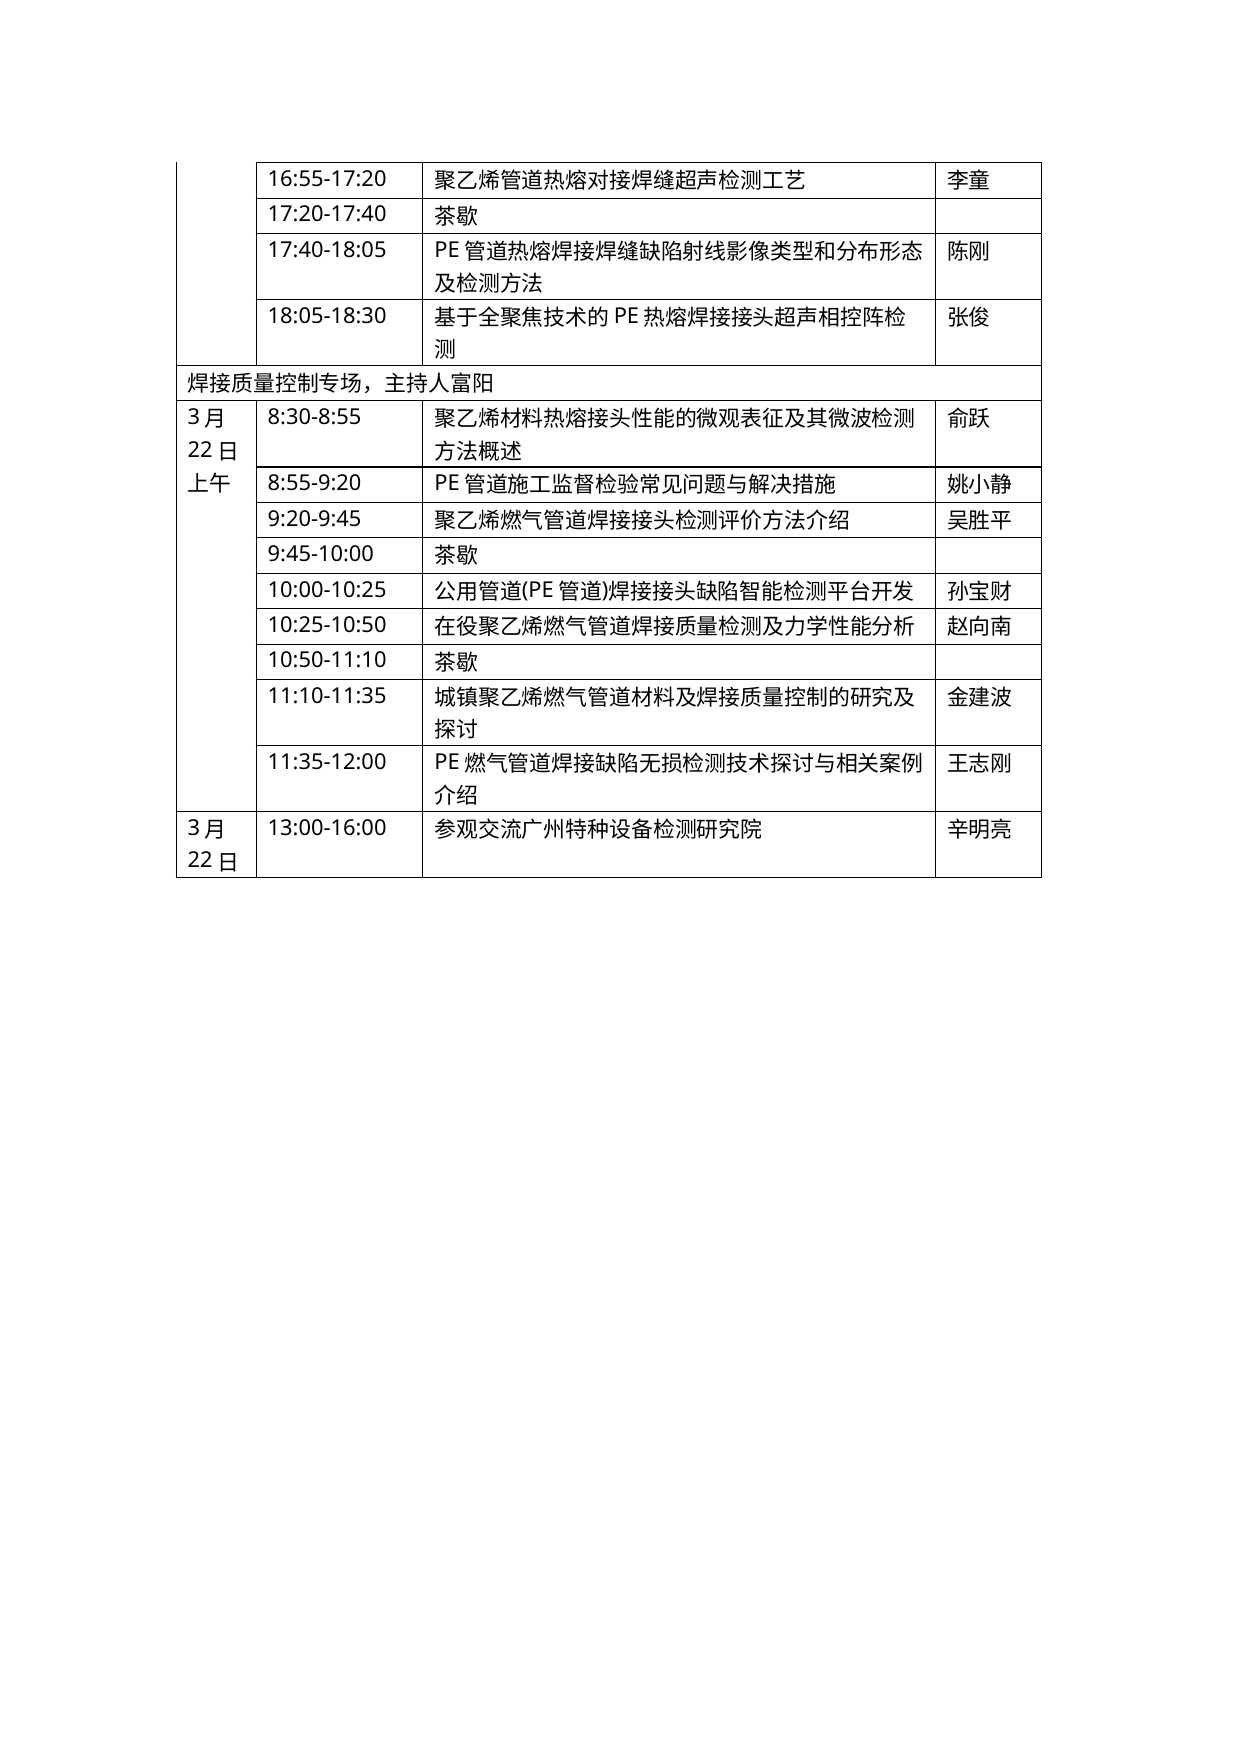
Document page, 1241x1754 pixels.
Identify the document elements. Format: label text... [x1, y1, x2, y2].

table_cell 基于全聚焦技术的PE热熔焊接接头超声相控阵检测 [423, 300, 935, 365]
table_cell 8:55-9:20 [257, 468, 422, 502]
table_cell 俞跃 [936, 401, 1041, 466]
table_cell 11:35-12:00 [257, 746, 422, 811]
table_cell [936, 645, 1041, 679]
table_cell 10:50-11:10 [257, 645, 422, 679]
table_cell 聚乙烯燃气管道焊接接头检测评价方法介绍 [423, 503, 935, 537]
table_cell 3月22日 上午 [177, 401, 256, 811]
table_cell 赵向南 [936, 609, 1041, 643]
table_cell 11:10-11:35 [257, 680, 422, 745]
table_cell 公用管道(PE管道)焊接接头缺陷智能检测平台开发 [423, 574, 935, 608]
table_cell [936, 199, 1041, 233]
table_cell 姚小静 [936, 468, 1041, 502]
table_cell 聚乙烯材料热熔接头性能的微观表征及其微波检测方法概述 [423, 401, 935, 466]
table_cell 城镇聚乙烯燃气管道材料及焊接质量控制的研究及探讨 [423, 680, 935, 745]
table_cell 吴胜平 [936, 503, 1041, 537]
table_cell 辛明亮 [936, 812, 1041, 877]
table_cell PE管道施工监督检验常见问题与解决措施 [423, 468, 935, 502]
table_cell PE管道热熔焊接焊缝缺陷射线影像类型和分布形态及检测方法 [423, 234, 935, 299]
table_cell 聚乙烯管道热熔对接焊缝超声检测工艺 [423, 163, 935, 197]
table_cell 3月22日 [177, 812, 256, 877]
table_cell [936, 538, 1041, 573]
table_cell 孙宝财 [936, 574, 1041, 608]
table_cell PE燃气管道焊接缺陷无损检测技术探讨与相关案例介绍 [423, 746, 935, 811]
table_cell 茶歇 [423, 538, 935, 573]
table_cell 9:45-10:00 [257, 538, 422, 573]
table_cell 8:30-8:55 [257, 401, 422, 466]
table_cell 焊接质量控制专场，主持人富阳 [177, 366, 1041, 400]
table_cell 在役聚乙烯燃气管道焊接质量检测及力学性能分析 [423, 609, 935, 643]
table_cell 参观交流广州特种设备检测研究院 [423, 812, 935, 877]
table_cell 18:05-18:30 [257, 300, 422, 365]
table_cell 10:00-10:25 [257, 574, 422, 608]
table_cell 王志刚 [936, 746, 1041, 811]
table_cell 茶歇 [423, 645, 935, 679]
table_cell 16:55-17:20 [257, 163, 422, 197]
table_cell 17:20-17:40 [257, 199, 422, 233]
table_cell 10:25-10:50 [257, 609, 422, 643]
table_cell 9:20-9:45 [257, 503, 422, 537]
table_cell 13:00-16:00 [257, 812, 422, 877]
table_cell 张俊 [936, 300, 1041, 365]
table_cell 金建波 [936, 680, 1041, 745]
table_cell 李童 [936, 163, 1041, 197]
table_cell 茶歇 [423, 199, 935, 233]
table_cell 陈刚 [936, 234, 1041, 299]
table_cell 17:40-18:05 [257, 234, 422, 299]
